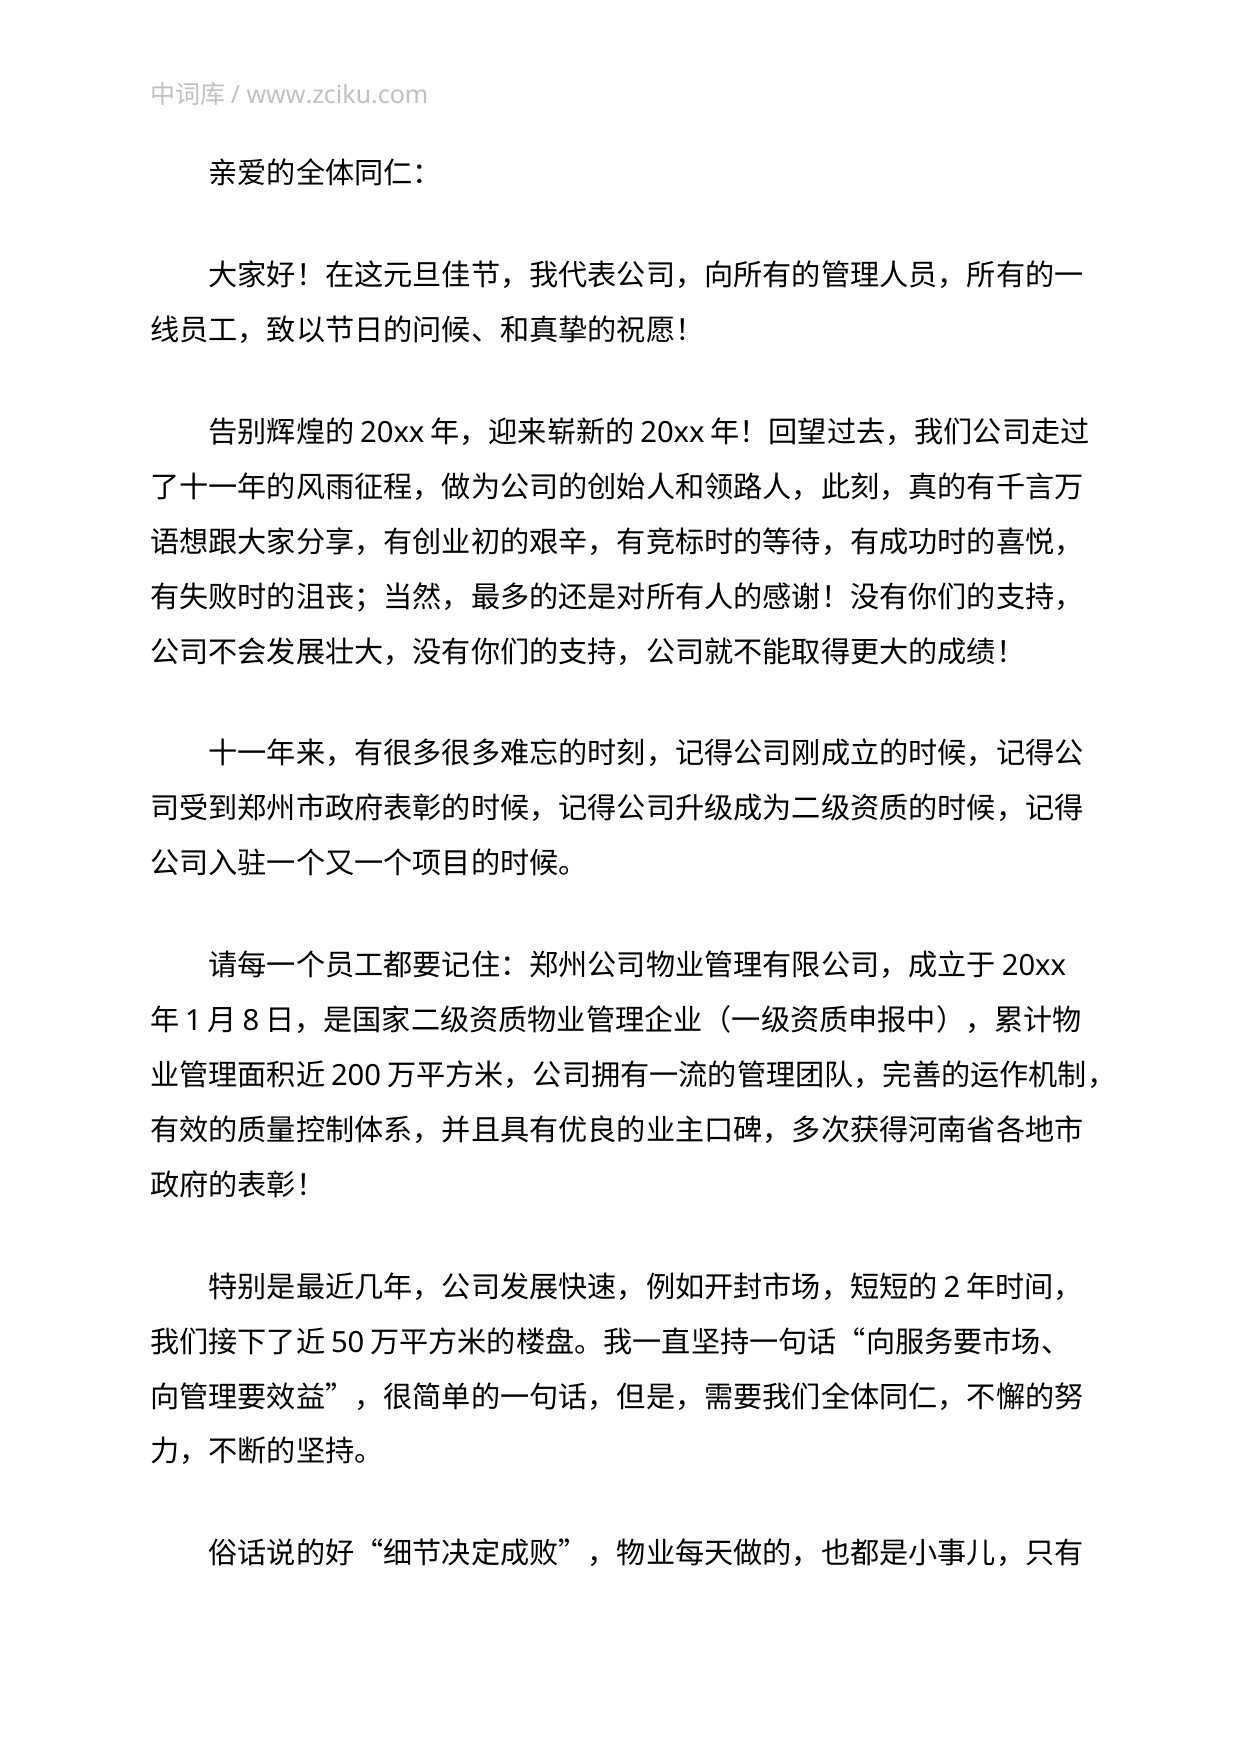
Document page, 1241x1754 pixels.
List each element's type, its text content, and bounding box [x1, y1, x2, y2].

text 特别是最近几年，公司发展快速，例如开封市场，短短的2年时间，我们接下了近50万平方米的楼盘。我一直坚持一句话“向服务要市场、向管理要效益”，很简单的一句话，但是，需要我们全体同仁，不懈的努力，不断的坚持。 [150, 1263, 1090, 1470]
text 告别辉煌的20xx年，迎来崭新的20xx年！回望过去，我们公司走过了十一年的风雨征程，做为公司的创始人和领路人，此刻，真的有千言万语想跟大家分享，有创业初的艰辛，有竞标时的等待，有成功时的喜悦，有失败时的沮丧；当然，最多的还是对所有人的感谢！没有你们的支持，公司不会发展壮大，没有你们的支持，公司就不能取得更大的成绩！ [150, 408, 1090, 670]
text 大家好！在这元旦佳节，我代表公司，向所有的管理人员，所有的一线员工，致以节日的问候、和真挚的祝愿！ [150, 252, 1090, 349]
text 十一年来，有很多很多难忘的时刻，记得公司刚成立的时候，记得公司受到郑州市政府表彰的时候，记得公司升级成为二级资质的时候，记得公司入驻一个又一个项目的时候。 [150, 730, 1090, 882]
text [150, 1530, 1090, 1572]
text 请每一个员工都要记住：郑州公司物业管理有限公司，成立于20xx年1月8日，是国家二级资质物业管理企业（一级资质申报中），累计物业管理面积近200万平方米，公司拥有一流的管理团队，完善的运作机制，有效的质量控制体系，并且具有优良的业主口碑，多次获得河南省各地市政府的表彰！ [150, 941, 1090, 1204]
text 亲爱的全体同仁： [150, 150, 1090, 192]
